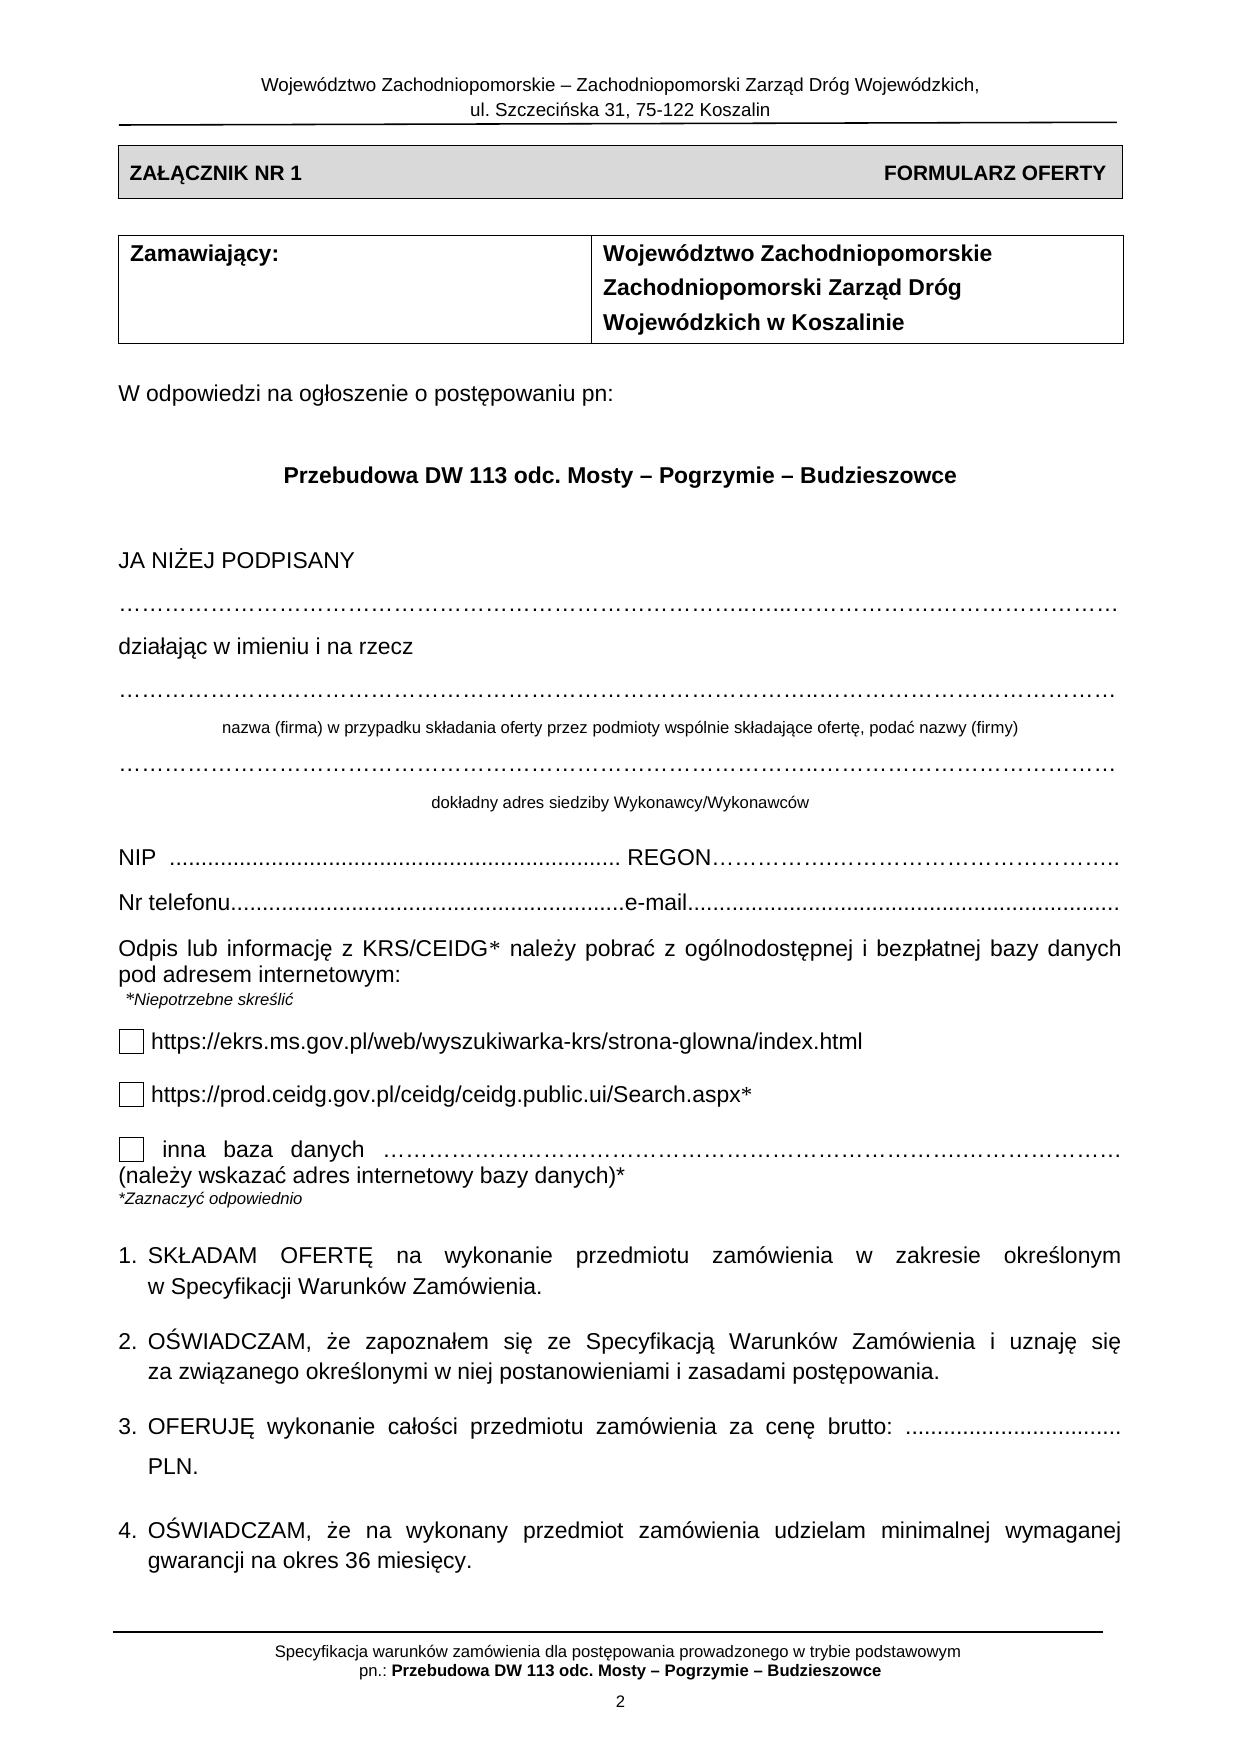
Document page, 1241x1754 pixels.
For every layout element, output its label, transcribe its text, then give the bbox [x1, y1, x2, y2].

list SKŁADAM OFERTĘ na wykonanie przedmiotu zamówienia w zakresie określonym w Specyfikacji Warunków Zamówienia. [118, 1242, 1122, 1299]
text inna baza danych ………………………………………………………………….………………… (należy wskazać adres internetowy bazy danych)* [118, 1136, 1122, 1189]
text działając w imieniu i na rzecz [118, 633, 1122, 659]
text nazwa (firma) w przypadku składania oferty przez podmioty wspólnie składające ofertę, podać nazwy (firmy) [118, 718, 1122, 737]
text Przebudowa DW 113 odc. Mosty – Pogrzymie – Budzieszowce [118, 462, 1122, 488]
text https://ekrs.ms.gov.pl/web/wyszukiwarka-krs/strona-glowna/index.html [118, 1028, 1122, 1054]
text *Zaznaczyć odpowiednio [118, 1189, 1122, 1208]
text Nr telefonu..............................................................e-mail.................................................................... [118, 889, 1122, 915]
text https://prod.ceidg.gov.pl/ceidg/ceidg.public.ui/Search.aspx* [118, 1081, 1122, 1107]
text JA NIŻEJ PODPISANY [118, 547, 1122, 574]
text ………………………………………………………………………………..………………………………… [118, 750, 1122, 776]
list OFERUJĘ wykonanie całości przedmiotu zamówienia za cenę brutto: .................................. PLN. [118, 1413, 1122, 1479]
list OŚWIADCZAM, że na wykonany przedmiot zamówienia udzielam minimalnej wymaganej gwarancji na okres 36 miesięcy. [118, 1517, 1122, 1574]
text dokładny adres siedziby Wykonawcy/Wykonawców [118, 793, 1122, 812]
table_header Zamawiający: [119, 236, 591, 343]
text ………………………………………………………………………..…...……………….…………………… [118, 590, 1122, 617]
text ………………………………………………………………………………..………………………………… [118, 676, 1122, 702]
text NIP ....................................................................... REGON…………….……………………………….. [118, 843, 1122, 870]
list OŚWIADCZAM, że zapoznałem się ze Specyfikacją Warunków Zamówienia i uznaję się za związanego określonymi w niej postanowieniami i zasadami postępowania. [118, 1328, 1122, 1384]
text W odpowiedzi na ogłoszenie o postępowaniu pn: [118, 380, 1122, 407]
text Odpis lub informację z KRS/CEIDG* należy pobrać z ogólnodostępnej i bezpłatnej bazy danych pod adresem internetowym: [118, 934, 1122, 987]
table_header Województwo Zachodniopomorskie Zachodniopomorski Zarząd Dróg Wojewódzkich w Koszalinie [592, 236, 1123, 343]
table_header ZAŁĄCZNIK NR 1 FORMULARZ OFERTY [119, 146, 1122, 198]
text *Niepotrzebne skreślić [118, 987, 1122, 1009]
